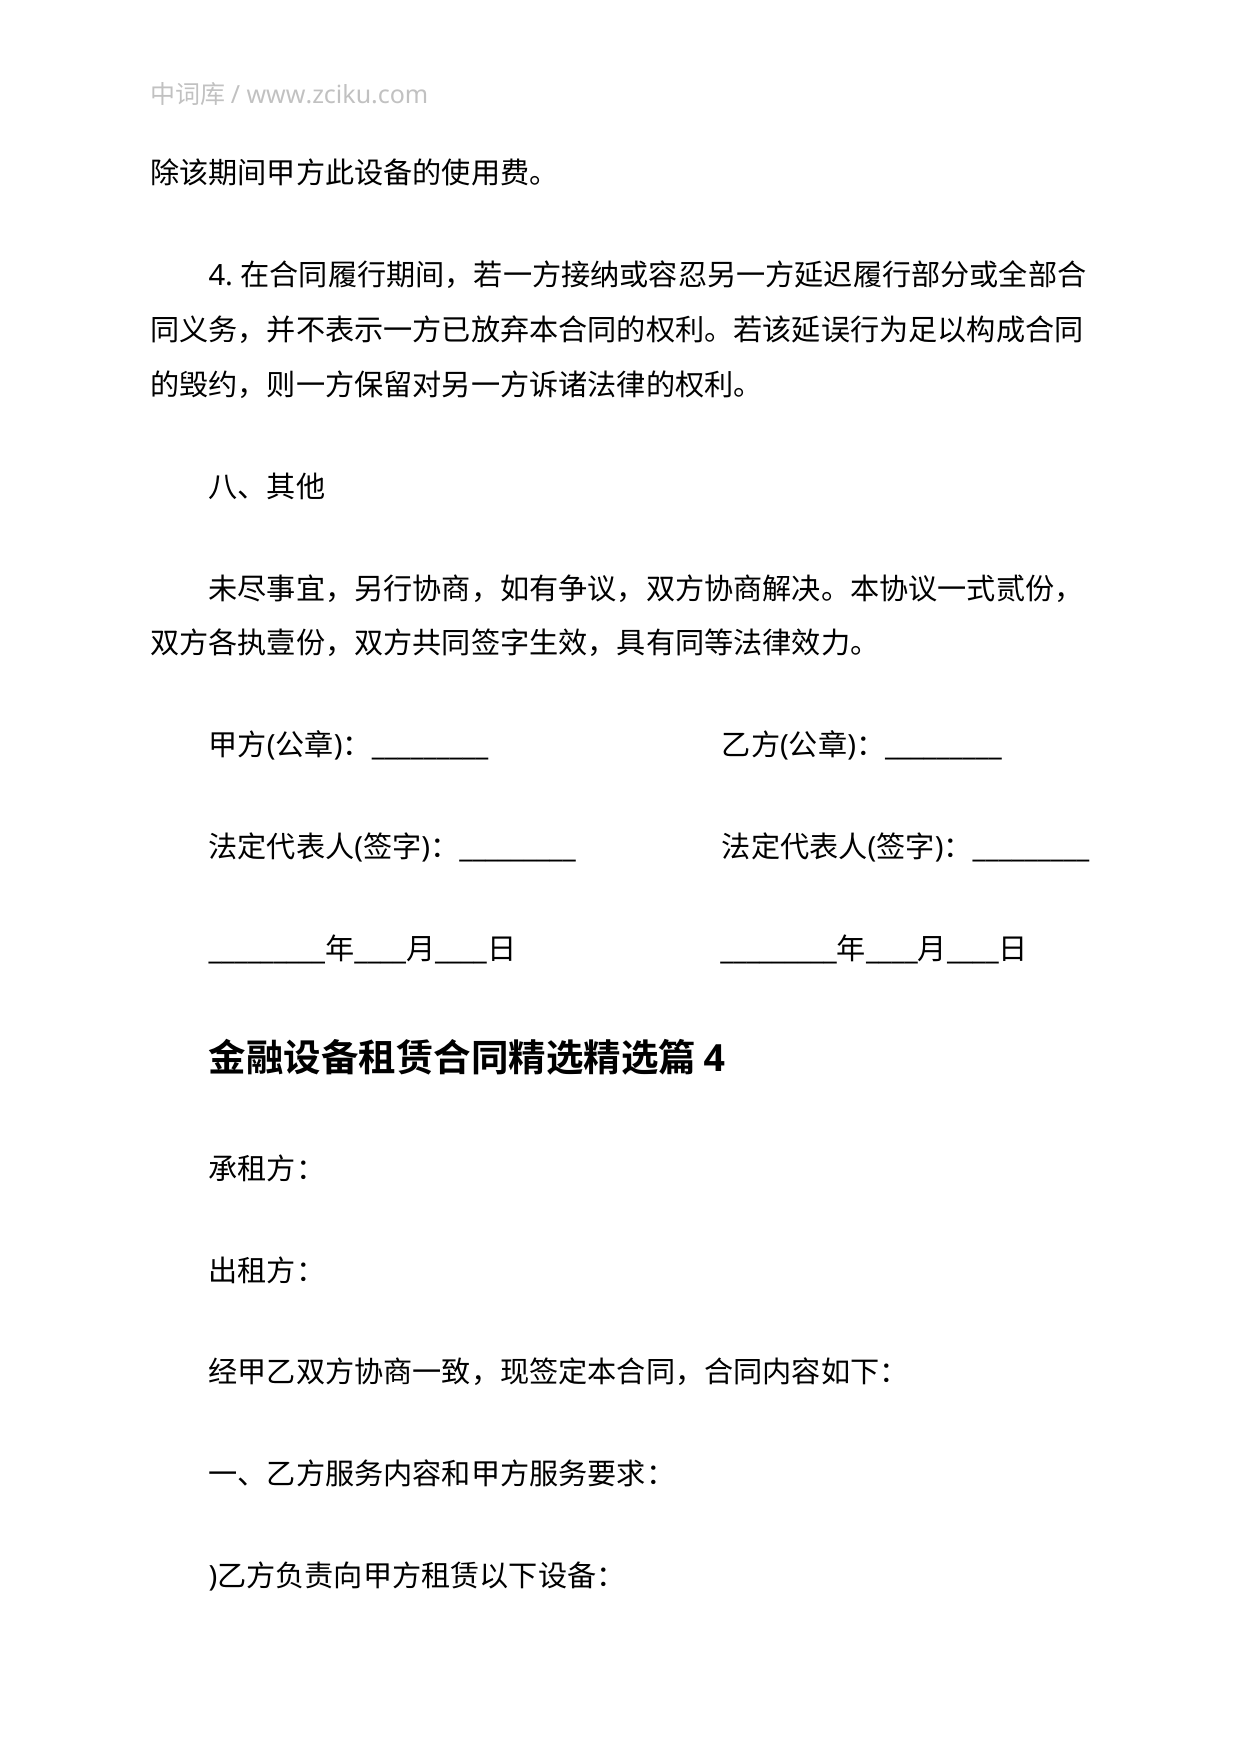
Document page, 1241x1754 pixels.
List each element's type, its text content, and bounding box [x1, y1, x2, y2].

text 甲方(公章)：_________ 乙方(公章)：_________ [150, 722, 1090, 764]
text 承租方： [150, 1145, 1090, 1188]
text 出租方： [150, 1247, 1090, 1289]
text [150, 150, 1090, 192]
text 4. 在合同履行期间，若一方接纳或容忍另一方延迟履行部分或全部合同义务，并不表示一方已放弃本合同的权利。若该延误行为足以构成合同的毁约，则一方保留对另一方诉诸法律的权利。 [150, 252, 1090, 404]
text 未尽事宜，另行协商，如有争议，双方协商解决。本协议一式贰份，双方各执壹份，双方共同签字生效，具有同等法律效力。 [150, 565, 1090, 662]
text 金融设备租赁合同精选精选篇4 [150, 1028, 1090, 1082]
text _________年____月____日 _________年____月____日 [150, 926, 1090, 968]
text )乙方负责向甲方租赁以下设备： [150, 1552, 1090, 1595]
text 八、其他 [150, 463, 1090, 506]
text 一、乙方服务内容和甲方服务要求： [150, 1451, 1090, 1493]
text 法定代表人(签字)：_________ 法定代表人(签字)：_________ [150, 824, 1090, 866]
text 经甲乙双方协商一致，现签定本合同，合同内容如下： [150, 1349, 1090, 1391]
